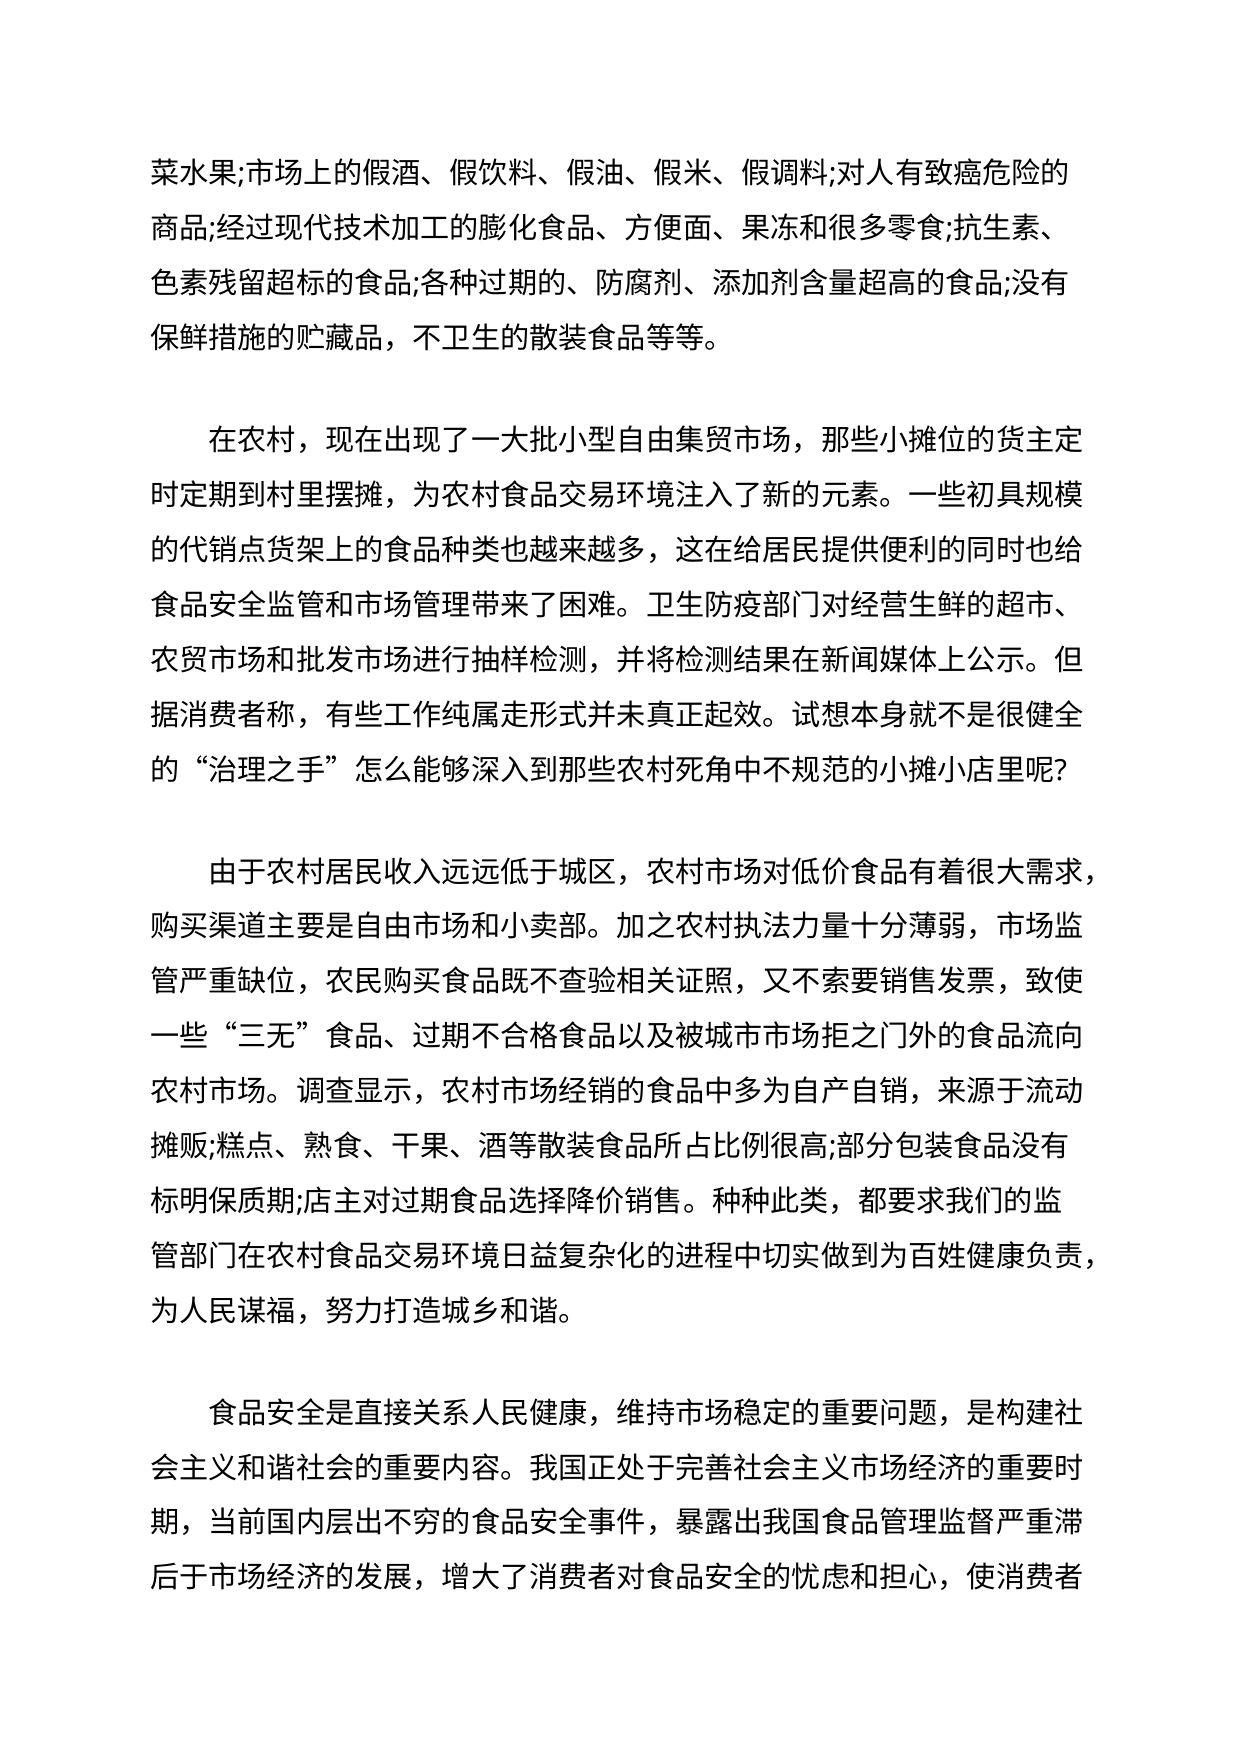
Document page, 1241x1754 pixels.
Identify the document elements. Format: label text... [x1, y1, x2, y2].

text 由于农村居民收入远远低于城区，农村市场对低价食品有着很大需求，购买渠道主要是自由市场和小卖部。加之农村执法力量十分薄弱，市场监管严重缺位，农民购买食品既不查验相关证照，又不索要销售发票，致使一些“三无”食品、过期不合格食品以及被城市市场拒之门外的食品流向农村市场。调查显示，农村市场经销的食品中多为自产自销，来源于流动摊贩;糕点、熟食、干果、酒等散装食品所占比例很高;部分包装食品没有标明保质期;店主对过期食品选择降价销售。种种此类，都要求我们的监管部门在农村食品交易环境日益复杂化的进程中切实做到为百姓健康负责，为人民谋福，努力打造城乡和谐。 [150, 848, 1090, 1330]
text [150, 1389, 1090, 1596]
text 在农村，现在出现了一大批小型自由集贸市场，那些小摊位的货主定时定期到村里摆摊，为农村食品交易环境注入了新的元素。一些初具规模的代销点货架上的食品种类也越来越多，这在给居民提供便利的同时也给食品安全监管和市场管理带来了困难。卫生防疫部门对经营生鲜的超市、农贸市场和批发市场进行抽样检测，并将检测结果在新闻媒体上公示。但据消费者称，有些工作纯属走形式并未真正起效。试想本身就不是很健全的“治理之手”怎么能够深入到那些农村死角中不规范的小摊小店里呢? [150, 417, 1090, 788]
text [150, 150, 1090, 357]
